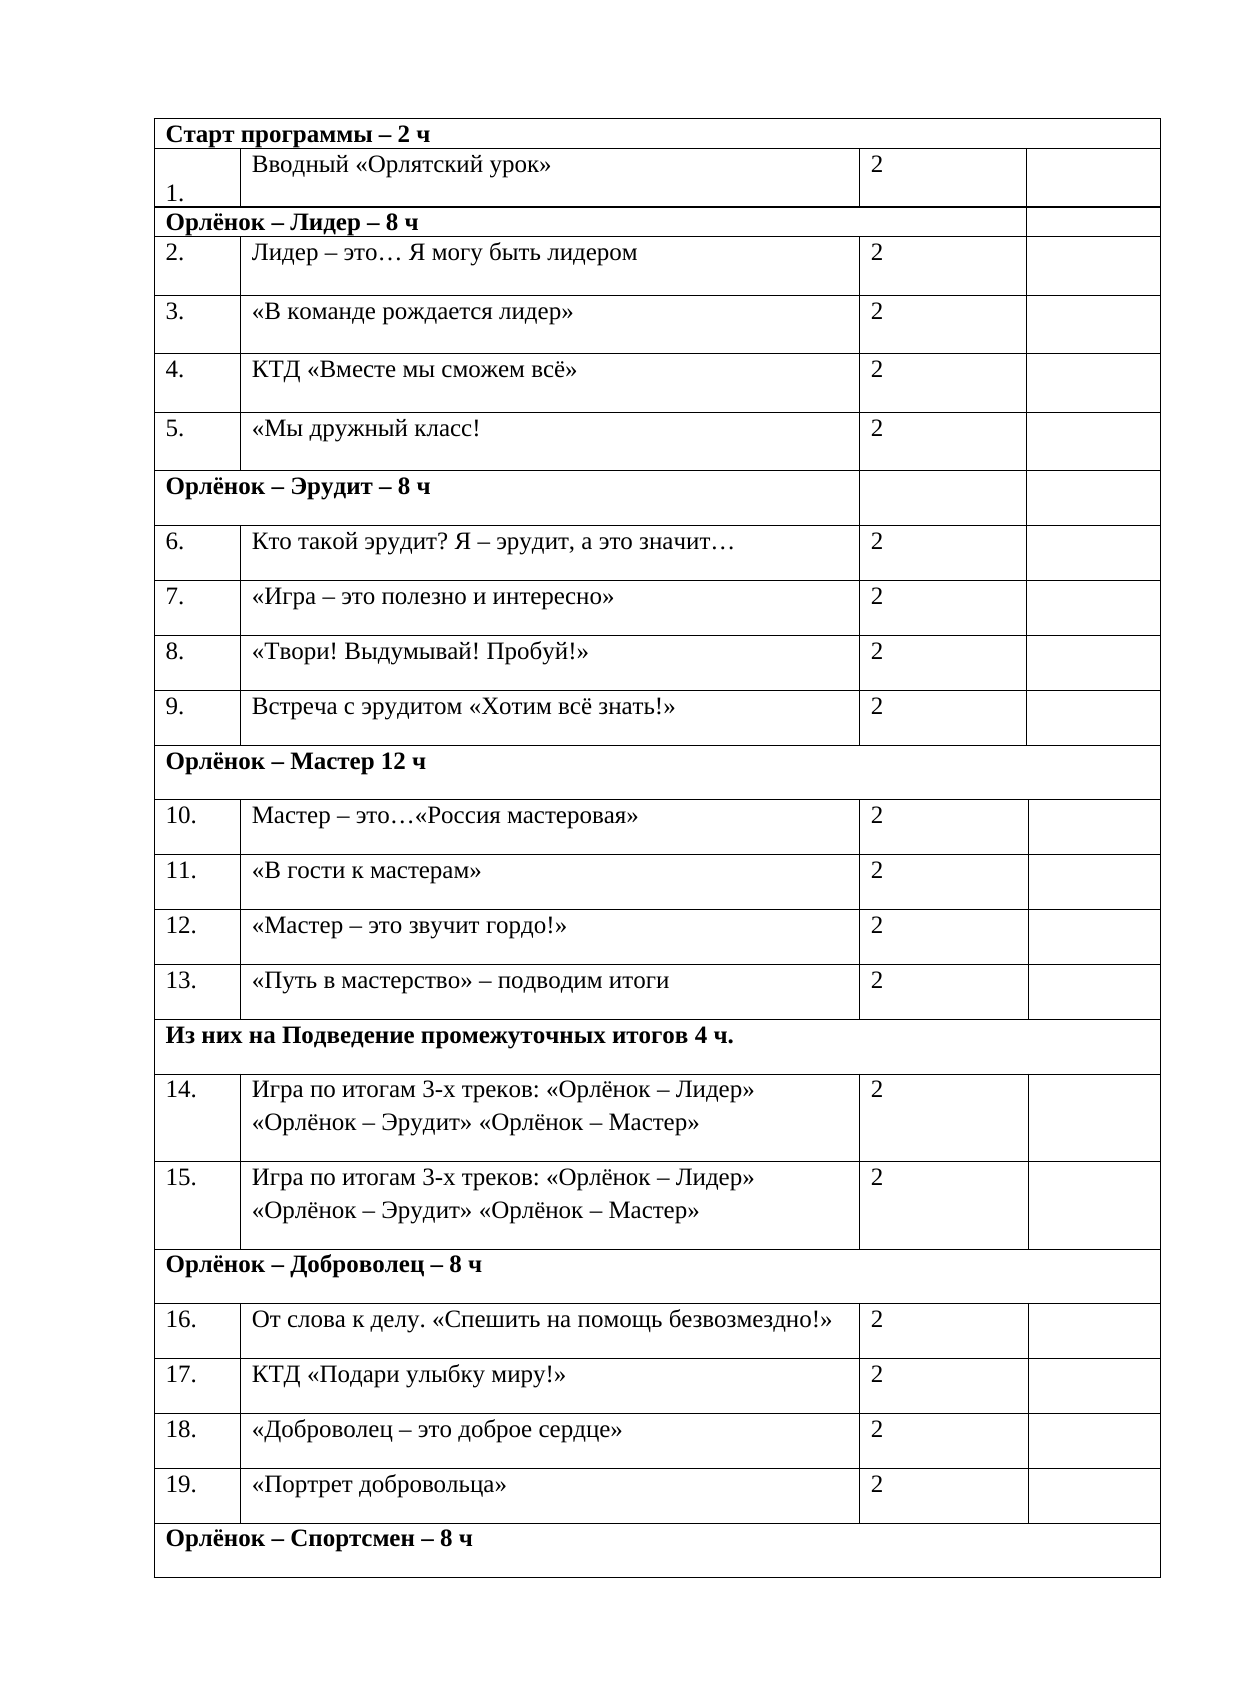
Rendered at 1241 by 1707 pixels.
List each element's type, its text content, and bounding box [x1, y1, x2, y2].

table_cell [1027, 413, 1160, 470]
table_cell 2 [860, 800, 1028, 854]
table_cell 2 [860, 1304, 1028, 1358]
table_cell 2 [860, 855, 1028, 909]
table_cell [1027, 354, 1160, 412]
table_cell 18. [155, 1414, 240, 1468]
table_cell 1. [155, 149, 240, 206]
table_cell Игра по итогам 3-х треков: «Орлёнок – Лидер» «Орлёнок – Эрудит» «Орлёнок – Мастер» [241, 1075, 859, 1161]
table_cell Из них на Подведение промежуточных итогов 4 ч. [155, 1020, 1160, 1073]
table_cell «В гости к мастерам» [241, 855, 859, 909]
table_cell КТД «Подари улыбку миру!» [241, 1359, 859, 1413]
table_cell [1027, 149, 1160, 206]
table_cell [1027, 526, 1160, 580]
table_cell [1027, 296, 1160, 353]
table_cell 2 [860, 237, 1026, 295]
table_cell 2 [860, 1075, 1028, 1161]
table_cell 2 [860, 1359, 1028, 1413]
table_cell [1029, 1469, 1160, 1522]
table_cell 6. [155, 526, 240, 580]
table_cell Кто такой эрудит? Я – эрудит, а это значит… [241, 526, 859, 580]
table_cell [1027, 208, 1160, 236]
table_cell 2 [860, 149, 1026, 206]
table_cell [1029, 1162, 1160, 1248]
table_cell Орлёнок – Мастер 12 ч [155, 746, 1160, 799]
table_cell 2 [860, 691, 1026, 745]
table_cell 2. [155, 237, 240, 295]
table_cell Старт программы – 2 ч [155, 119, 1160, 148]
table_cell [1029, 1414, 1160, 1468]
table_cell Мастер – это…«Россия мастеровая» [241, 800, 859, 854]
table_cell «Мастер – это звучит гордо!» [241, 910, 859, 964]
table_cell 2 [860, 1162, 1028, 1248]
table_cell 8. [155, 636, 240, 690]
table_cell 11. [155, 855, 240, 909]
table_cell 4. [155, 354, 240, 412]
table_cell 2 [860, 910, 1028, 964]
table_cell «Твори! Выдумывай! Пробуй!» [241, 636, 859, 690]
table_cell Встреча с эрудитом «Хотим всё знать!» [241, 691, 859, 745]
table_cell «Доброволец – это доброе сердце» [241, 1414, 859, 1468]
table_cell [860, 471, 1026, 525]
table_cell От слова к делу. «Спешить на помощь безвозмездно!» [241, 1304, 859, 1358]
table_cell 9. [155, 691, 240, 745]
table_cell 2 [860, 636, 1026, 690]
table_cell 5. [155, 413, 240, 470]
table_cell 2 [860, 1469, 1028, 1522]
table_cell 14. [155, 1075, 240, 1161]
table_cell 13. [155, 965, 240, 1019]
table_cell 19. [155, 1469, 240, 1522]
table_cell [1027, 581, 1160, 635]
table_cell [1029, 965, 1160, 1019]
table_cell Орлёнок – Доброволец – 8 ч [155, 1250, 1160, 1303]
table_cell 16. [155, 1304, 240, 1358]
table_cell [1027, 691, 1160, 745]
table_cell Орлёнок – Лидер – 8 ч [155, 208, 1026, 236]
table_cell 15. [155, 1162, 240, 1248]
table_cell «Игра – это полезно и интересно» [241, 581, 859, 635]
table_cell 2 [860, 581, 1026, 635]
table_cell Орлёнок – Эрудит – 8 ч [155, 471, 859, 525]
table_cell 2 [860, 296, 1026, 353]
table_cell 2 [860, 965, 1028, 1019]
table_cell 2 [860, 413, 1026, 470]
table_cell [1029, 855, 1160, 909]
table_cell [1029, 800, 1160, 854]
table_cell [1027, 471, 1160, 525]
table_cell 2 [860, 526, 1026, 580]
table_cell Орлёнок – Спортсмен – 8 ч [155, 1524, 1160, 1577]
table_cell «Мы дружный класс! [241, 413, 859, 470]
table_cell [1029, 1359, 1160, 1413]
table_cell Вводный «Орлятский урок» [241, 149, 859, 206]
table_cell «Путь в мастерство» – подводим итоги [241, 965, 859, 1019]
table_cell Игра по итогам 3-х треков: «Орлёнок – Лидер» «Орлёнок – Эрудит» «Орлёнок – Мастер» [241, 1162, 859, 1248]
table_cell 3. [155, 296, 240, 353]
table_cell [1029, 1304, 1160, 1358]
table_cell КТД «Вместе мы сможем всё» [241, 354, 859, 412]
table_cell 10. [155, 800, 240, 854]
table_cell 2 [860, 1414, 1028, 1468]
table_cell «Портрет добровольца» [241, 1469, 859, 1522]
table_cell Лидер – это… Я могу быть лидером [241, 237, 859, 295]
table_cell 17. [155, 1359, 240, 1413]
table_cell «В команде рождается лидер» [241, 296, 859, 353]
table_cell [1029, 1075, 1160, 1161]
table_cell 7. [155, 581, 240, 635]
table_cell [1027, 237, 1160, 295]
table_cell 2 [860, 354, 1026, 412]
table_cell [1027, 636, 1160, 690]
table_cell [1029, 910, 1160, 964]
table_cell 12. [155, 910, 240, 964]
